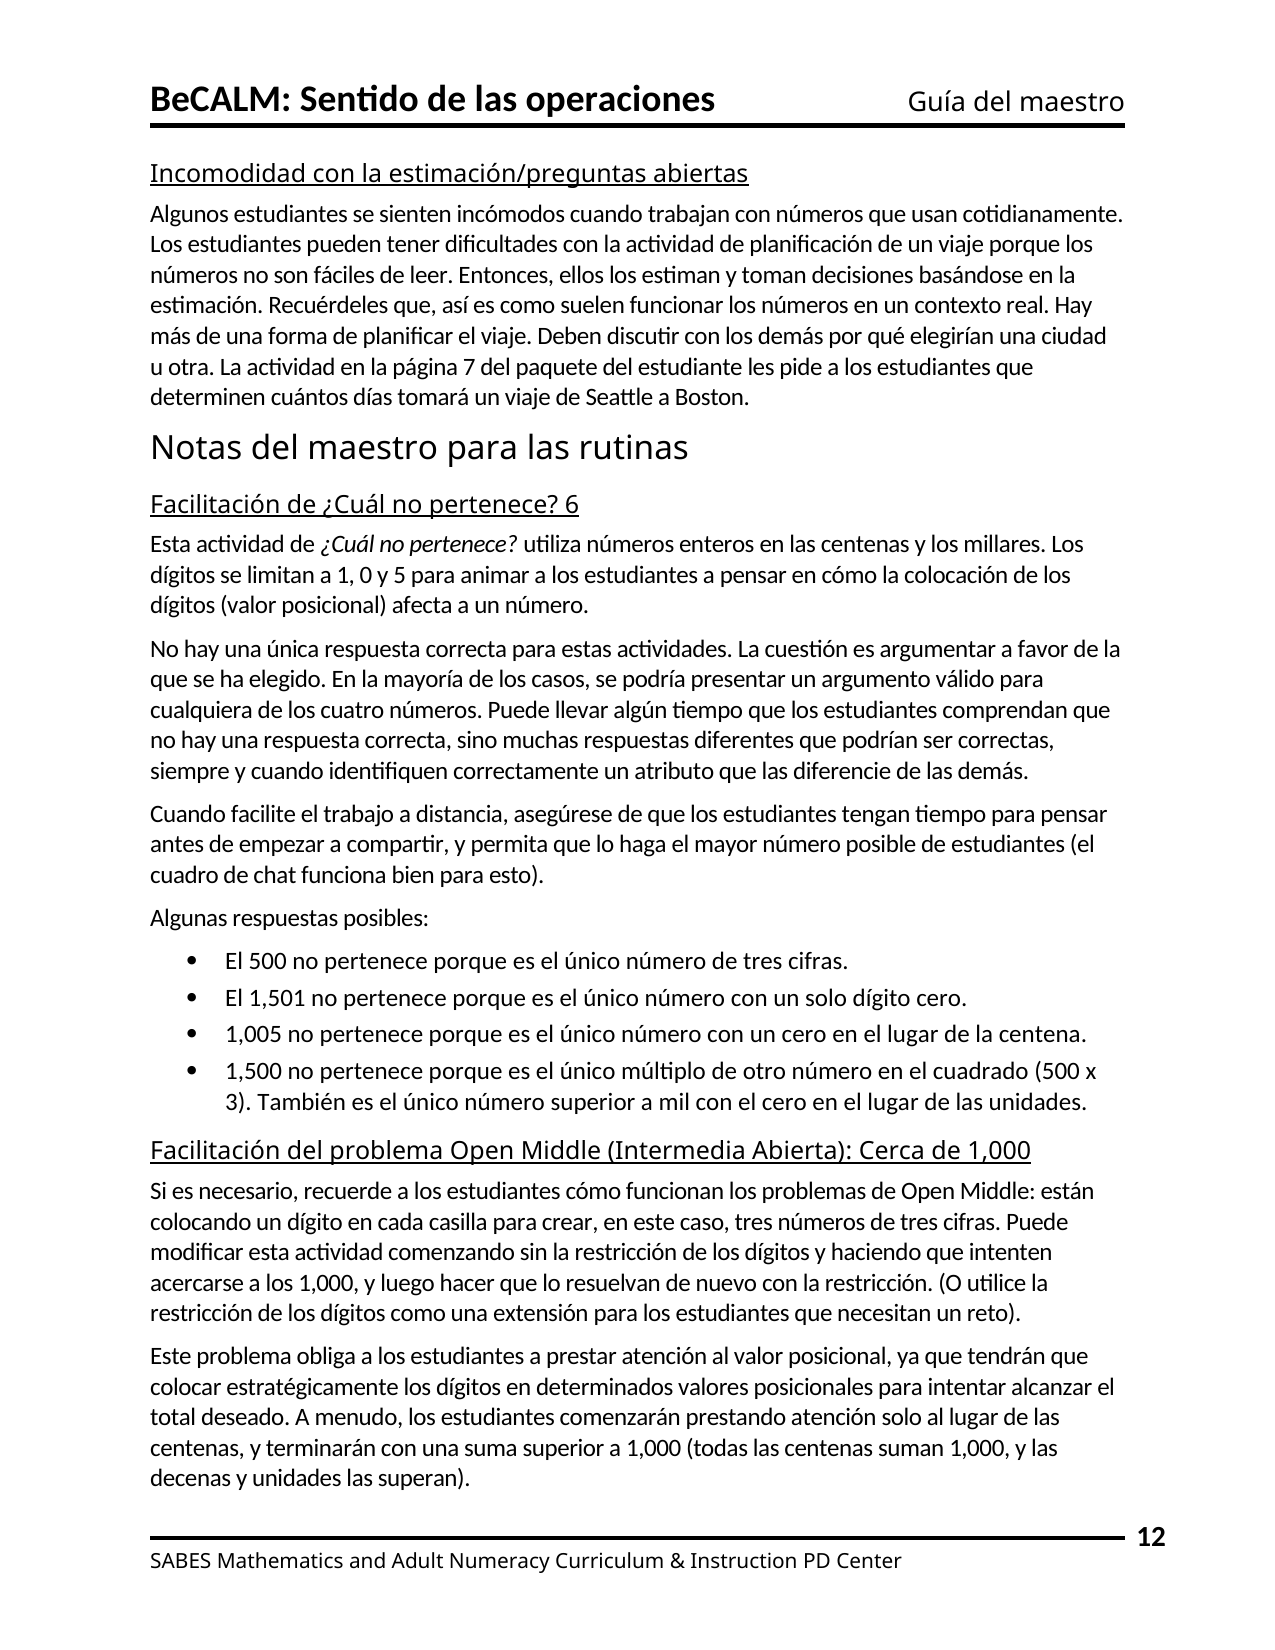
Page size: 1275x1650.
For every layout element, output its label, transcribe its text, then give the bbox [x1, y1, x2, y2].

list El 1,501 no pertenece porque es el único número con un solo dígito cero. [187, 982, 1125, 1012]
text Esta actividad de ¿Cuál no pertenece? utiliza números enteros en las centenas y los millares. Los dígitos se limitan a 1, 0 y 5 para animar a los estudiantes a pensar en cómo la colocación de los dígitos (valor posicional) afecta a un número. [150, 529, 1125, 620]
subtitle Incomodidad con la estimación/preguntas abiertas [150, 156, 1125, 190]
text Este problema obliga a los estudiantes a prestar atención al valor posicional, ya que tendrán que colocar estratégicamente los dígitos en determinados valores posicionales para intentar alcanzar el total deseado. A menudo, los estudiantes comenzarán prestando atención solo al lugar de las centenas, y terminarán con una suma superior a 1,000 (todas las centenas suman 1,000, y las decenas y unidades las superan). [150, 1340, 1125, 1493]
text Cuando facilite el trabajo a distancia, asegúrese de que los estudiantes tengan tiempo para pensar antes de empezar a compartir, y permita que lo haga el mayor número posible de estudiantes (el cuadro de chat funciona bien para esto). [150, 798, 1125, 889]
list 1,500 no pertenece porque es el único múltiplo de otro número en el cuadrado (500 x 3). También es el único número superior a mil con el cero en el lugar de las unidades. [187, 1055, 1125, 1116]
list El 500 no pertenece porque es el único número de tres cifras. [187, 945, 1125, 975]
subtitle Facilitación del problema Open Middle (Intermedia Abierta): Cerca de 1,000 [150, 1133, 1125, 1167]
text Algunas respuestas posibles: [150, 902, 1125, 932]
list 1,005 no pertenece porque es el único número con un cero en el lugar de la centena. [187, 1018, 1125, 1049]
text No hay una única respuesta correcta para estas actividades. La cuestión es argumentar a favor de la que se ha elegido. En la mayoría de los casos, se podría presentar un argumento válido para cualquiera de los cuatro números. Puede llevar algún tiempo que los estudiantes comprendan que no hay una respuesta correcta, sino muchas respuestas diferentes que podrían ser correctas, siempre y cuando identifiquen correctamente un atributo que las diferencie de las demás. [150, 633, 1125, 785]
text Algunos estudiantes se sienten incómodos cuando trabajan con números que usan cotidianamente. Los estudiantes pueden tener dificultades con la actividad de planificación de un viaje porque los números no son fáciles de leer. Entonces, ellos los estiman y toman decisiones basándose en la estimación. Recuérdeles que, así es como suelen funcionar los números en un contexto real. Hay más de una forma de planificar el viaje. Deben discutir con los demás por qué elegirían una ciudad u otra. La actividad en la página 7 del paquete del estudiante les pide a los estudiantes que determinen cuántos días tomará un viaje de Seattle a Boston. [150, 198, 1125, 412]
subtitle Notas del maestro para las rutinas [150, 424, 1125, 469]
text Si es necesario, recuerde a los estudiantes cómo funcionan los problemas de Open Middle: están colocando un dígito en cada casilla para crear, en este caso, tres números de tres cifras. Puede modificar esta actividad comenzando sin la restricción de los dígitos y haciendo que intenten acercarse a los 1,000, y luego hacer que lo resuelvan de nuevo con la restricción. (O utilice la restricción de los dígitos como una extensión para los estudiantes que necesitan un reto). [150, 1175, 1125, 1328]
subtitle Facilitación de ¿Cuál no pertenece? 6 [150, 486, 1125, 520]
